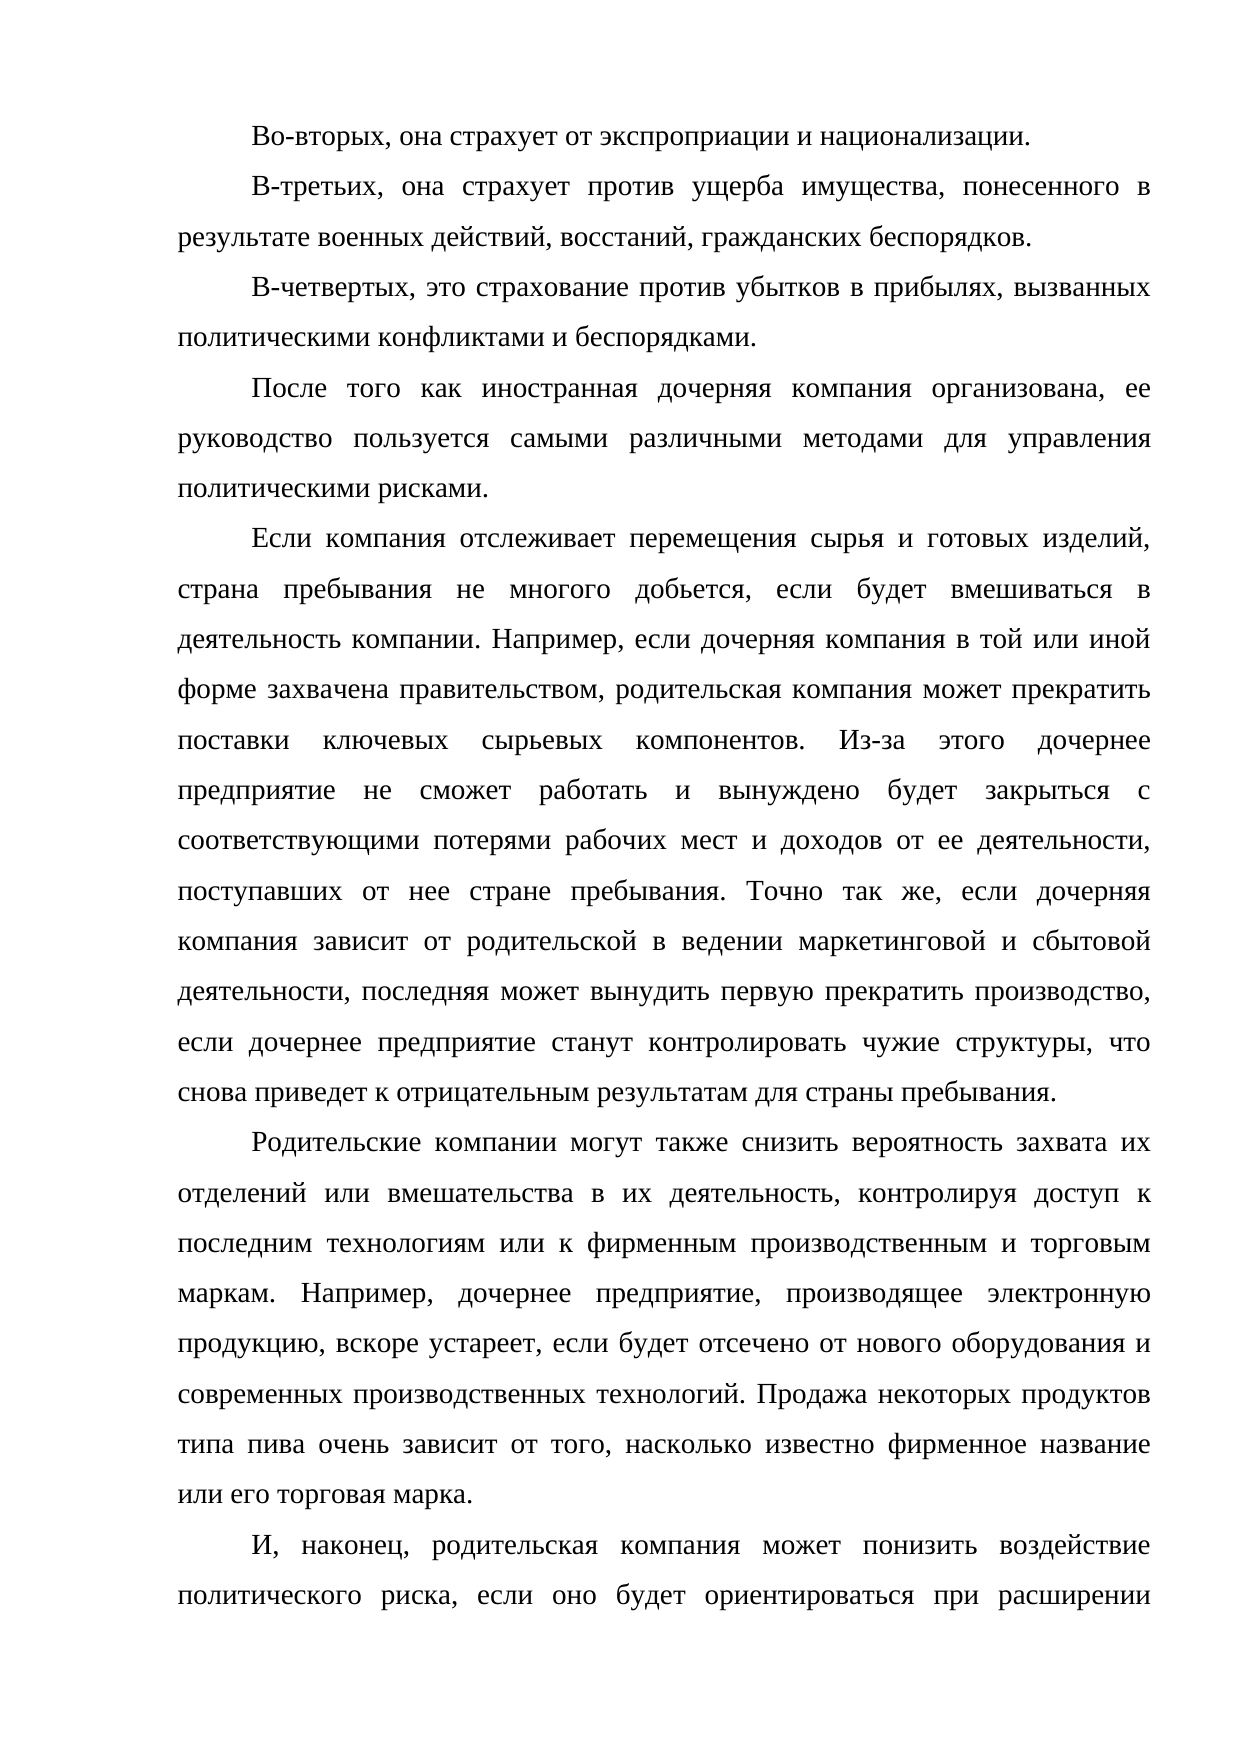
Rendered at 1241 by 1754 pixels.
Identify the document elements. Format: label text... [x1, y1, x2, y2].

text Родительские компании могут также снизить вероятность захвата их отделений или вмешательства в их деятельность, контролируя доступ к последним технологиям или к фирменным производственным и торговым маркам. Например, дочернее предприятие, производящее электронную продукцию, вскоре устареет, если будет отсечено от нового оборудования и современных производственных технологий. Продажа некоторых продуктов типа пива очень зависит от того, насколько известно фирменное название или его торговая марка. [177, 1124, 1152, 1510]
text В-третьих, она страхует против ущерба имущества, понесенного в результате военных действий, восстаний, гражданских беспорядков. [177, 168, 1152, 252]
text В-четвертых, это страхование против убытков в прибылях, вызванных политическими конфликтами и беспорядками. [177, 269, 1152, 353]
text После того как иностранная дочерняя компания организована, ее руководство пользуется самыми различными методами для управления политическими рисками. [177, 370, 1152, 504]
text Если компания отслеживает перемещения сырья и готовых изделий, страна пребывания не многого добьется, если будет вмешиваться в деятельность компании. Например, если дочерняя компания в той или иной форме захвачена правительством, родительская компания может прекратить поставки ключевых сырьевых компонентов. Из-за этого дочернее предприятие не сможет работать и вынуждено будет закрыться с соответствующими потерями рабочих мест и доходов от ее деятельности, поступавших от нее стране пребывания. Точно так же, если дочерняя компания зависит от родительской в ведении маркетинговой и сбытовой деятельности, последняя может вынудить первую прекратить производство, если дочернее предприятие станут контролировать чужие структуры, что снова приведет к отрицательным результатам для страны пребывания. [177, 521, 1152, 1108]
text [177, 1527, 1152, 1611]
text Во-вторых, она страхует от экспроприации и национализации. [177, 118, 1152, 152]
